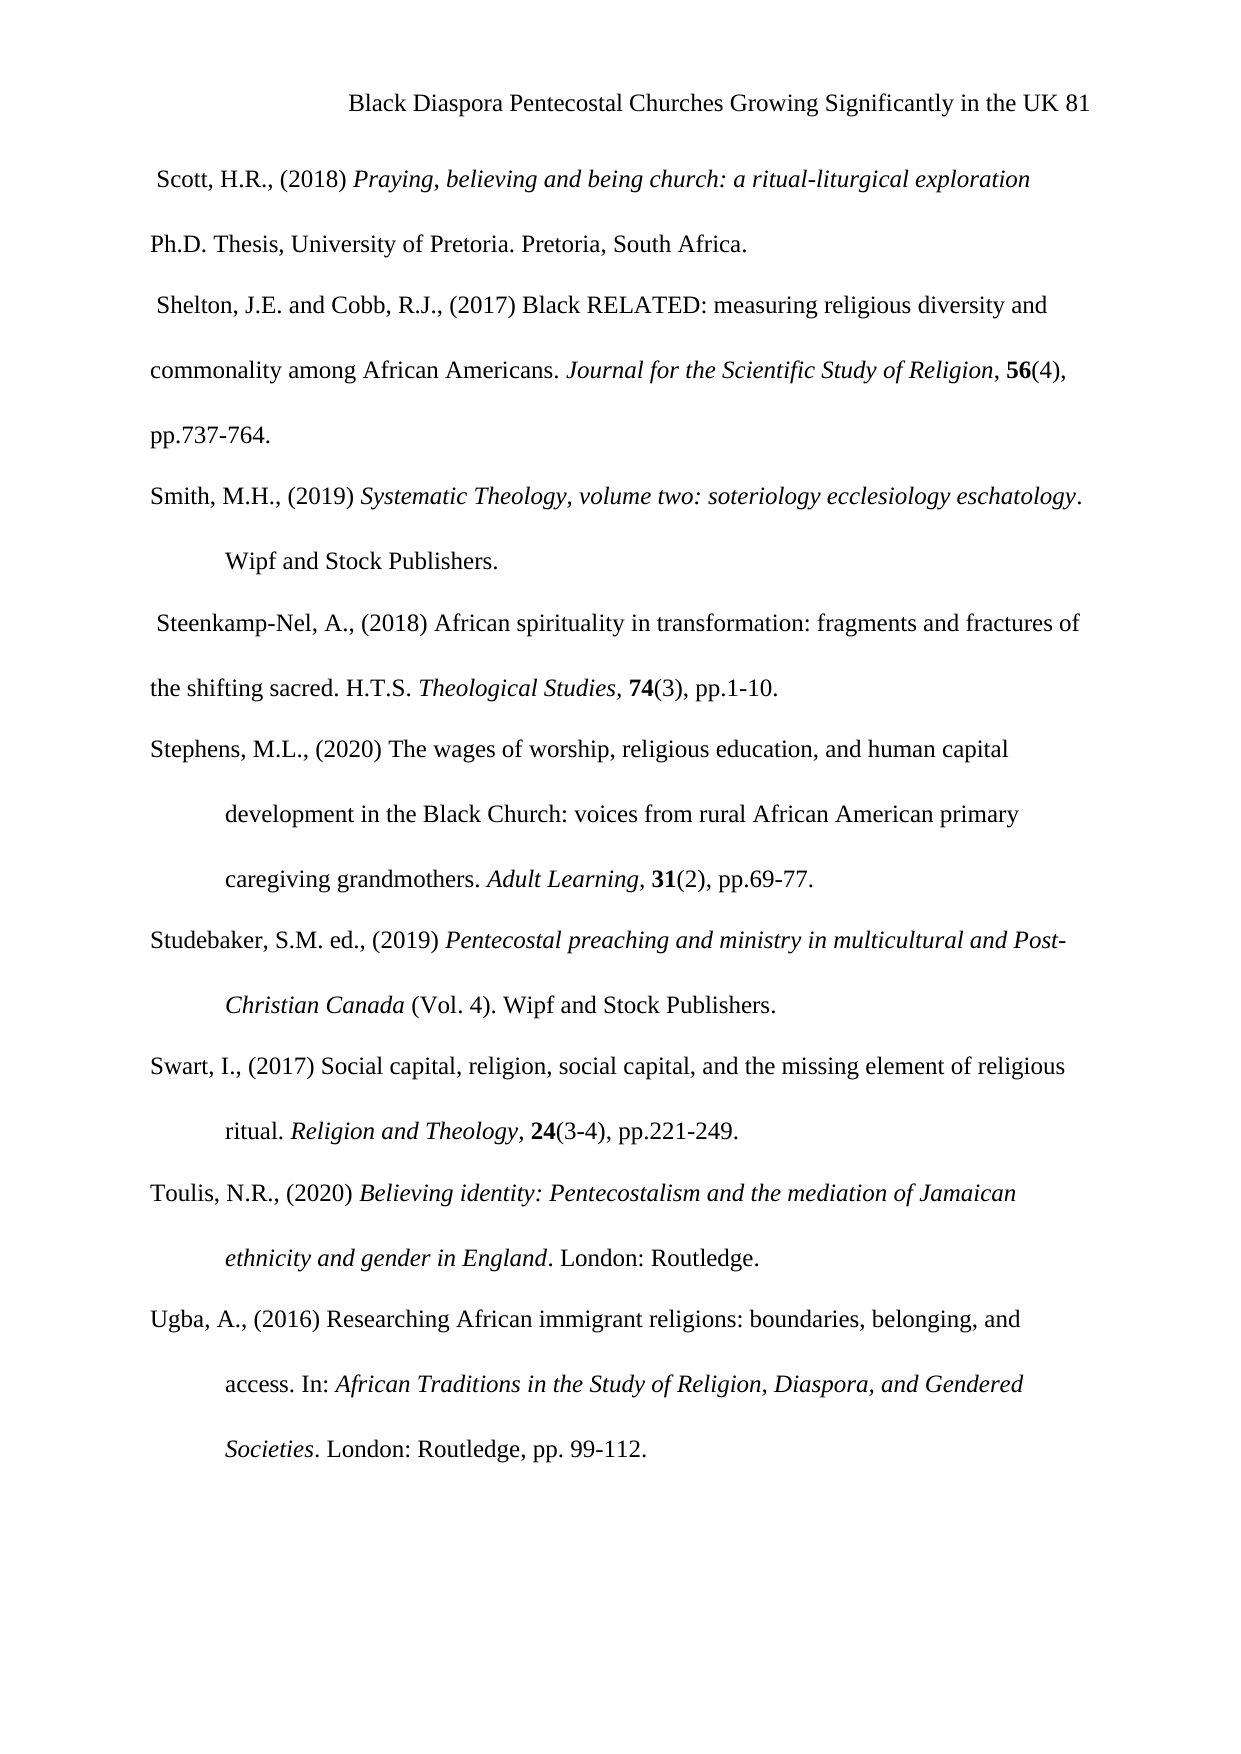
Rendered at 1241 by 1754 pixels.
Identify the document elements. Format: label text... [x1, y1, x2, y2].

text Stephens, M.L., (2020) The wages of worship, religious education, and human capital development in the Black Church: voices from rural African American primary caregiving grandmothers. Adult Learning, 31(2), pp.69-77. [150, 732, 1090, 894]
text Smith, M.H., (2019) Systematic Theology, volume two: soteriology ecclesiology eschatology. Wipf and Stock Publishers. [150, 479, 1090, 577]
text Studebaker, S.M. ed., (2019) Pentecostal preaching and ministry in multicultural and Post-Christian Canada (Vol. 4). Wipf and Stock Publishers. [150, 923, 1090, 1021]
text Ugba, A., (2016) Researching African immigrant religions: boundaries, belonging, and access. In: African Traditions in the Study of Religion, Diaspora, and Gendered Societies. London: Routledge, pp. 99-112. [150, 1302, 1090, 1464]
text Swart, I., (2017) Social capital, religion, social capital, and the missing element of religious ritual. Religion and Theology, 24(3-4), pp.221-249. [150, 1049, 1090, 1147]
text Steenkamp-Nel, A., (2018) African spirituality in transformation: fragments and fractures of the shifting sacred. H.T.S. Theological Studies, 74(3), pp.1-10. [150, 606, 1090, 703]
text Scott, H.R., (2018) Praying, believing and being church: a ritual-liturgical exploration Ph.D. Thesis, University of Pretoria. Pretoria, South Africa. [150, 162, 1090, 259]
text Shelton, J.E. and Cobb, R.J., (2017) Black RELATED: measuring religious diversity and commonality among African Americans. Journal for the Scientific Study of Religion, 56(4), pp.737-764. [150, 288, 1090, 451]
text Toulis, N.R., (2020) Believing identity: Pentecostalism and the mediation of Jamaican ethnicity and gender in England. London: Routledge. [150, 1176, 1090, 1273]
